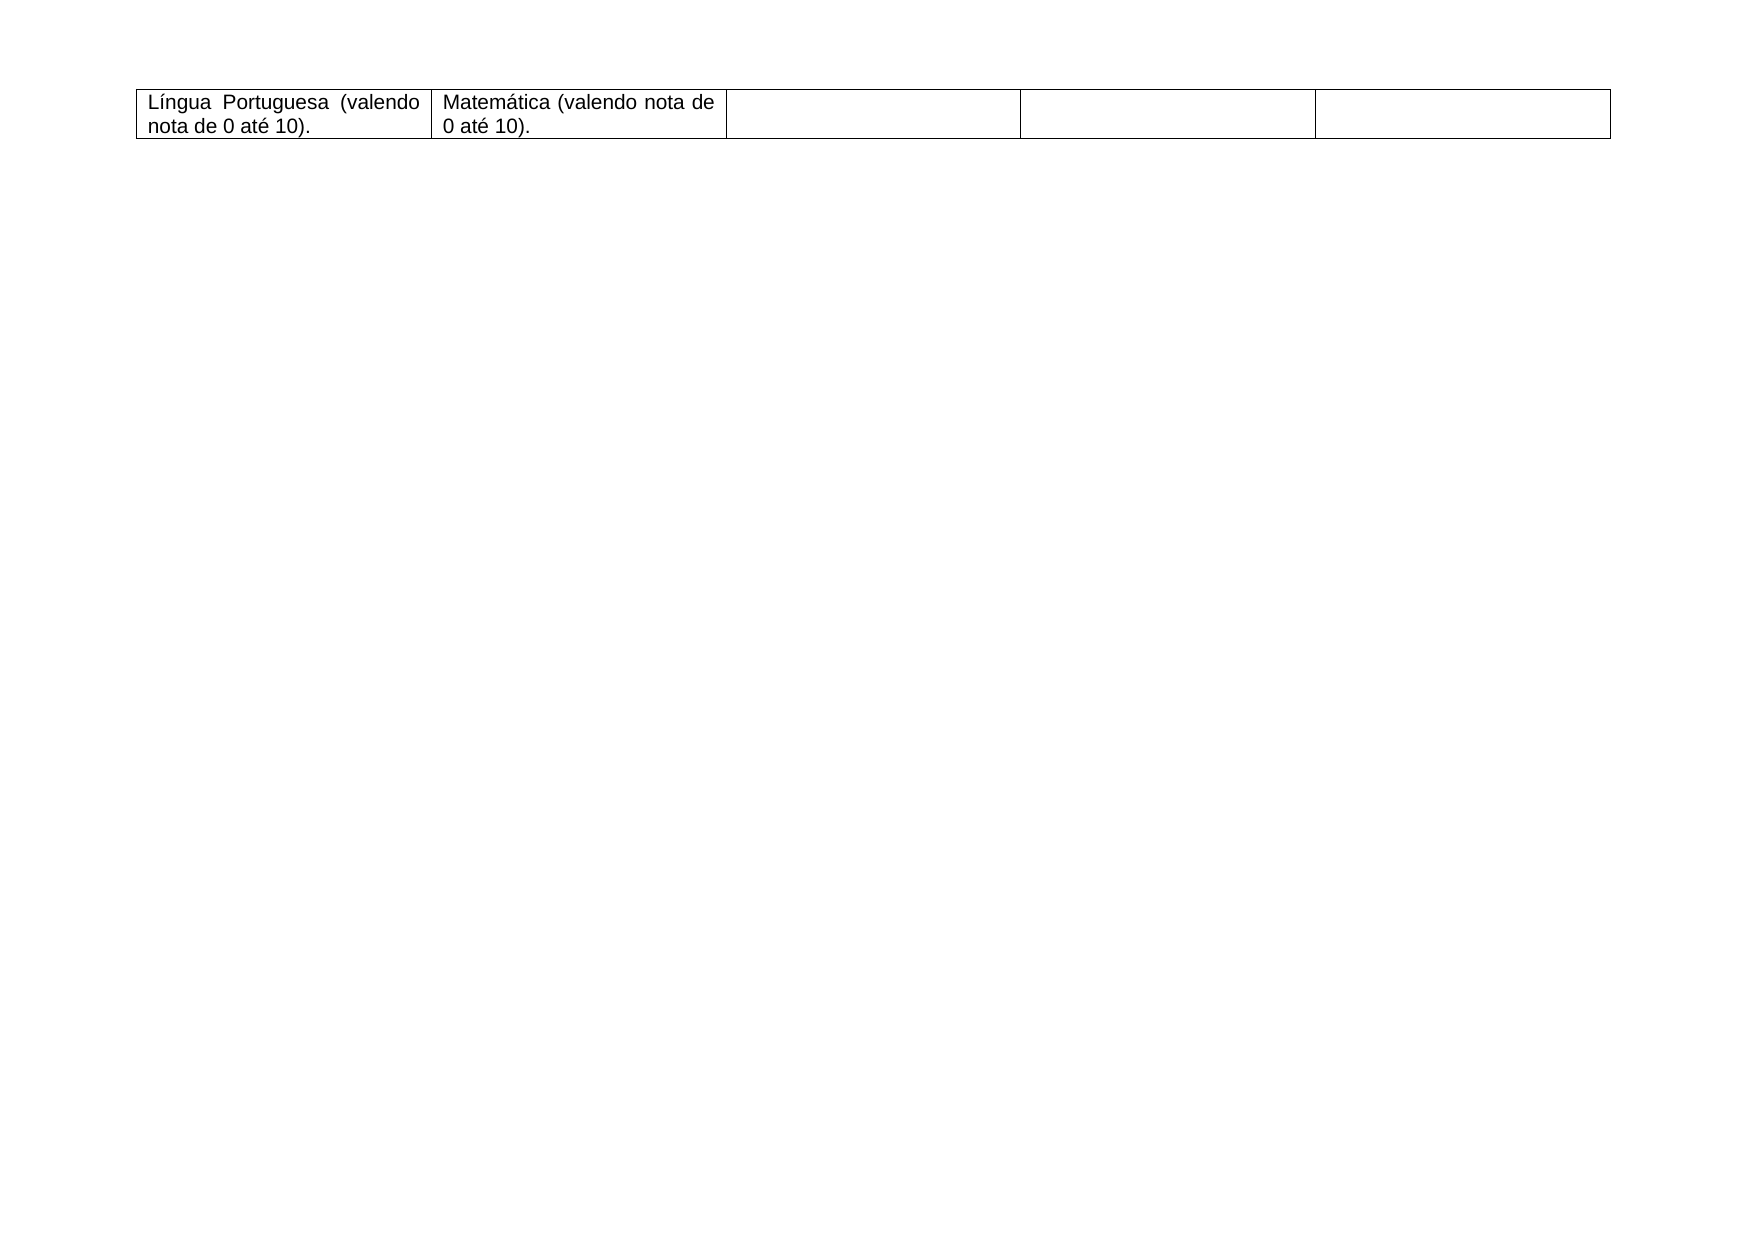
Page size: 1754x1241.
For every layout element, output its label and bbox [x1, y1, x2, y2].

table_cell [1021, 90, 1315, 138]
table_cell [432, 90, 726, 138]
table_cell [727, 90, 1020, 138]
table_cell [137, 90, 431, 138]
table_cell [1316, 90, 1610, 138]
